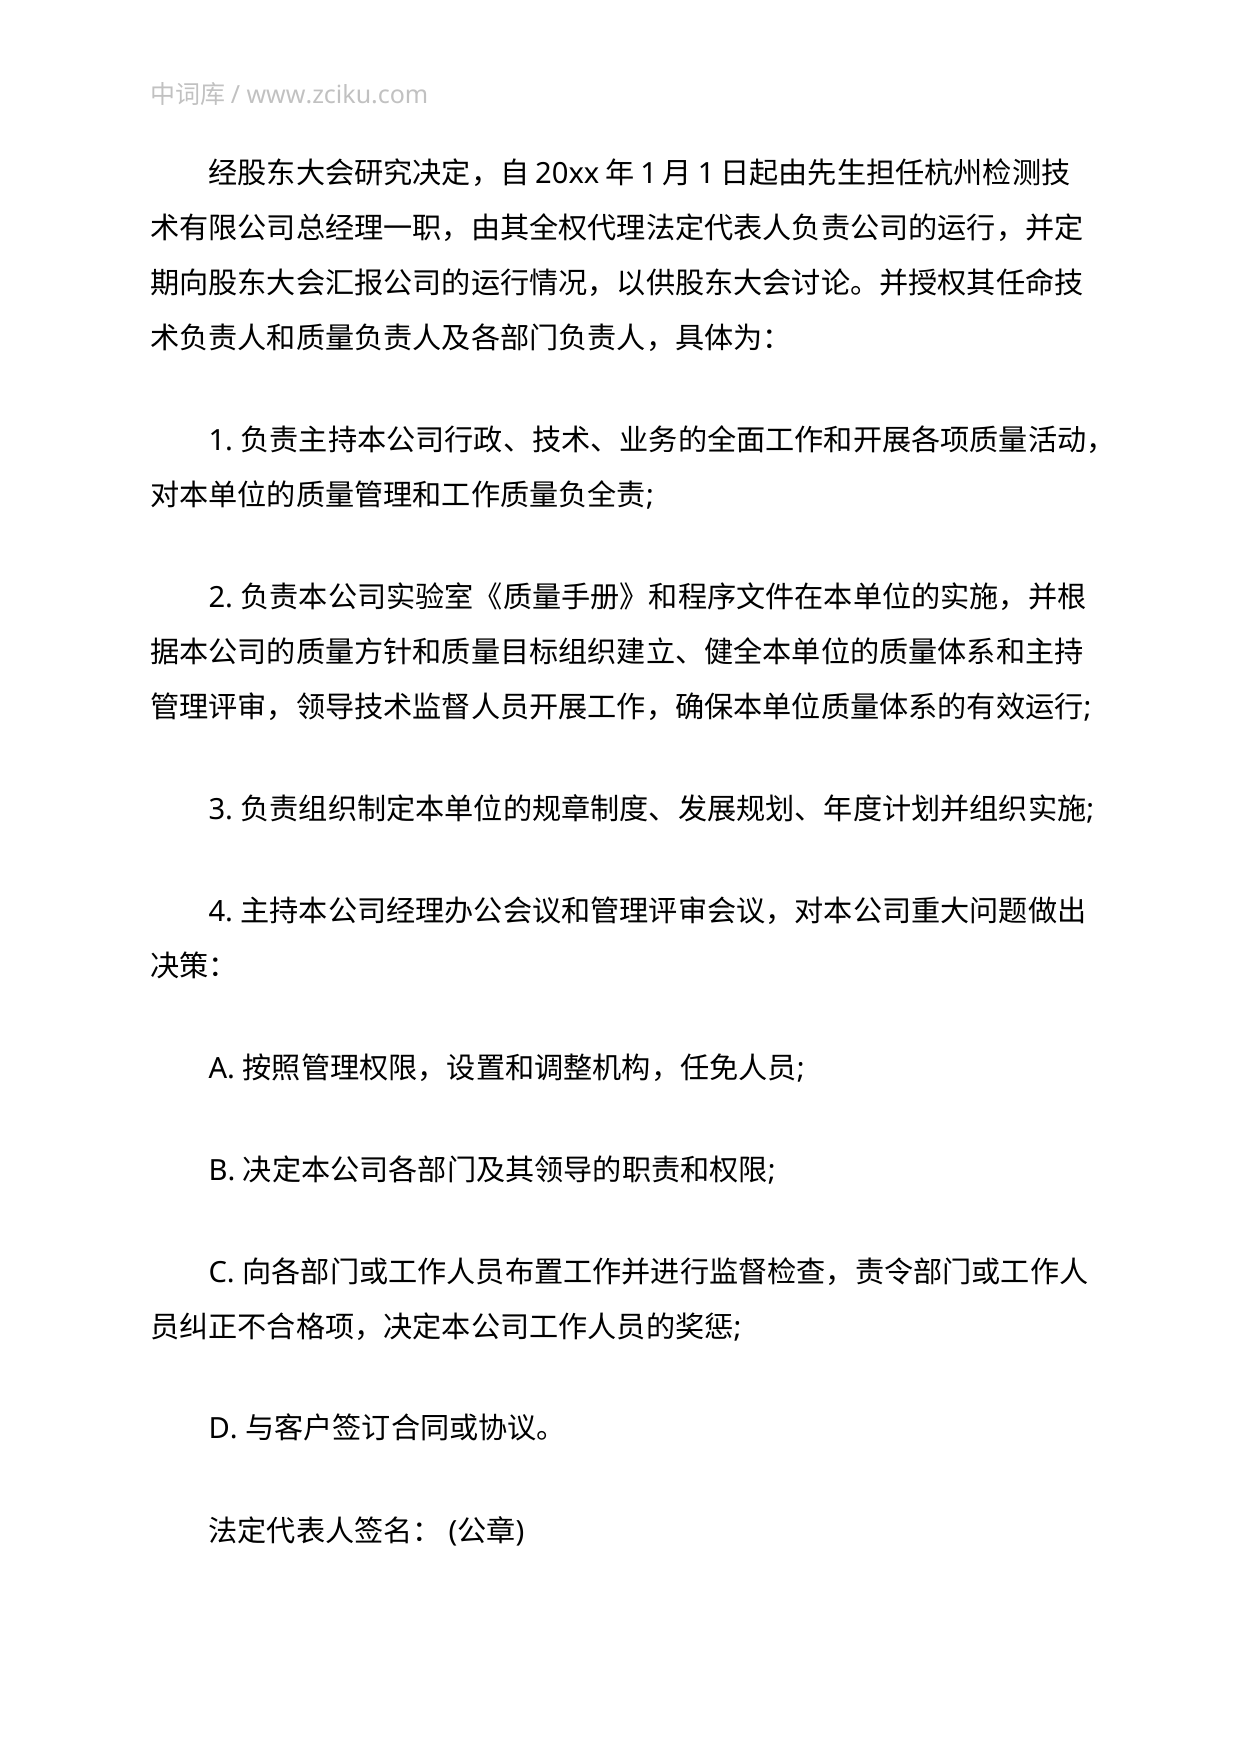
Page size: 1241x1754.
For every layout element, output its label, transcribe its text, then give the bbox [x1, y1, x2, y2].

text 4. 主持本公司经理办公会议和管理评审会议，对本公司重大问题做出决策： [150, 887, 1090, 985]
text 1. 负责主持本公司行政、技术、业务的全面工作和开展各项质量活动，对本单位的质量管理和工作质量负全责; [150, 417, 1090, 514]
text A. 按照管理权限，设置和调整机构，任免人员; [150, 1044, 1090, 1087]
text D. 与客户签订合同或协议。 [150, 1405, 1090, 1447]
text C. 向各部门或工作人员布置工作并进行监督检查，责令部门或工作人员纠正不合格项，决定本公司工作人员的奖惩; [150, 1248, 1090, 1346]
text 法定代表人签名： (公章) [150, 1507, 1090, 1549]
text 3. 负责组织制定本单位的规章制度、发展规划、年度计划并组织实施; [150, 785, 1090, 828]
text 经股东大会研究决定，自20xx年1月1日起由先生担任杭州检测技术有限公司总经理一职，由其全权代理法定代表人负责公司的运行，并定期向股东大会汇报公司的运行情况，以供股东大会讨论。并授权其任命技术负责人和质量负责人及各部门负责人，具体为： [150, 150, 1090, 357]
text 2. 负责本公司实验室《质量手册》和程序文件在本单位的实施，并根据本公司的质量方针和质量目标组织建立、健全本单位的质量体系和主持管理评审，领导技术监督人员开展工作，确保本单位质量体系的有效运行; [150, 573, 1090, 726]
text B. 决定本公司各部门及其领导的职责和权限; [150, 1146, 1090, 1188]
